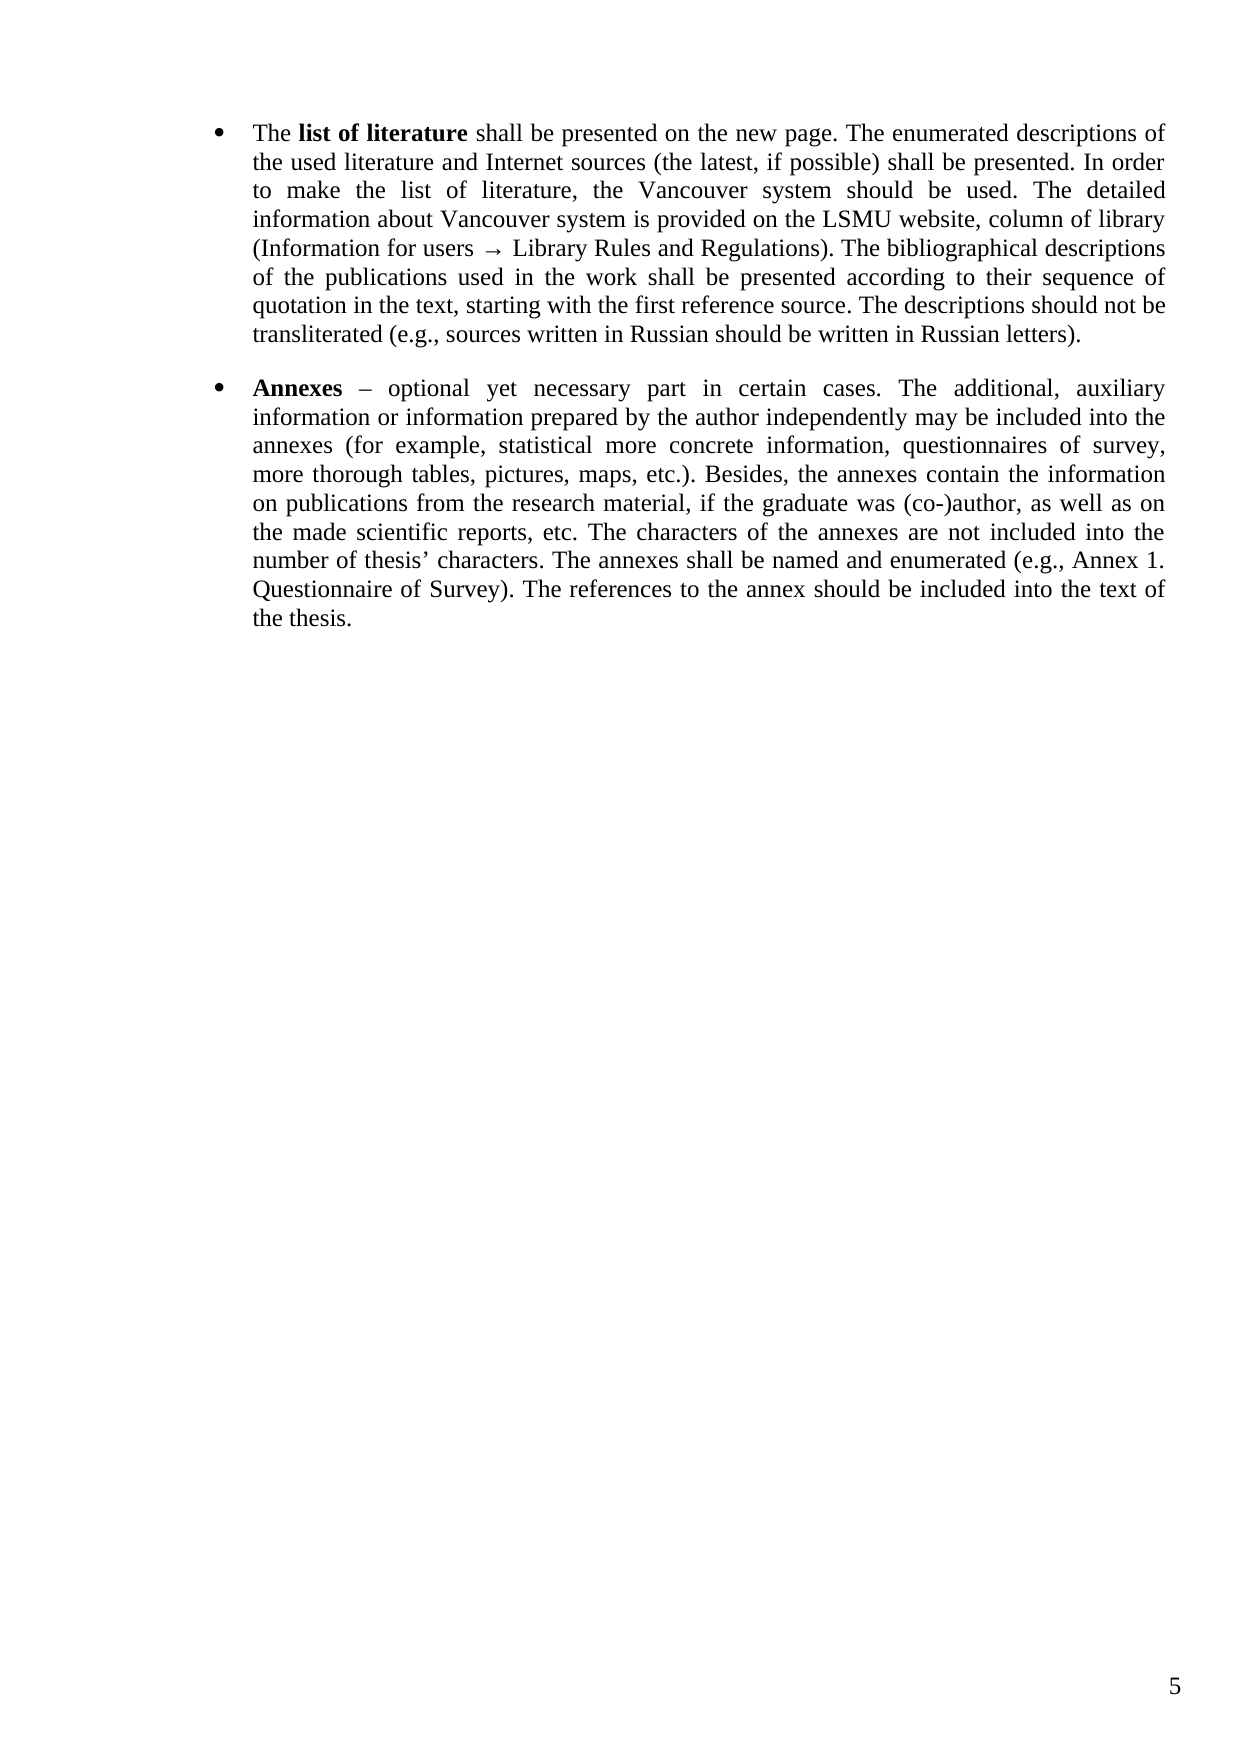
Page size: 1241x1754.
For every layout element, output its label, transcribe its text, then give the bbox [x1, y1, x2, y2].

list The list of literature shall be presented on the new page. The enumerated descriptions of the used literature and Internet sources (the latest, if possible) shall be presented. In order to make the list of literature, the Vancouver system should be used. The detailed information about Vancouver system is provided on the LSMU website, column of library (Information for users → Library Rules and Regulations). The bibliographical descriptions of the publications used in the work shall be presented according to their sequence of quotation in the text, starting with the first reference source. The descriptions should not be transliterated (e.g., sources written in Russian should be written in Russian letters). [215, 118, 1166, 348]
list Annexes – optional yet necessary part in certain cases. The additional, auxiliary information or information prepared by the author independently may be included into the annexes (for example, statistical more concrete information, questionnaires of survey, more thorough tables, pictures, maps, etc.). Besides, the annexes contain the information on publications from the research material, if the graduate was (co-)author, as well as on the made scientific reports, etc. The characters of the annexes are not included into the number of thesis’ characters. The annexes shall be named and enumerated (e.g., Annex 1. Questionnaire of Survey). The references to the annex should be included into the text of the thesis. [215, 373, 1166, 632]
